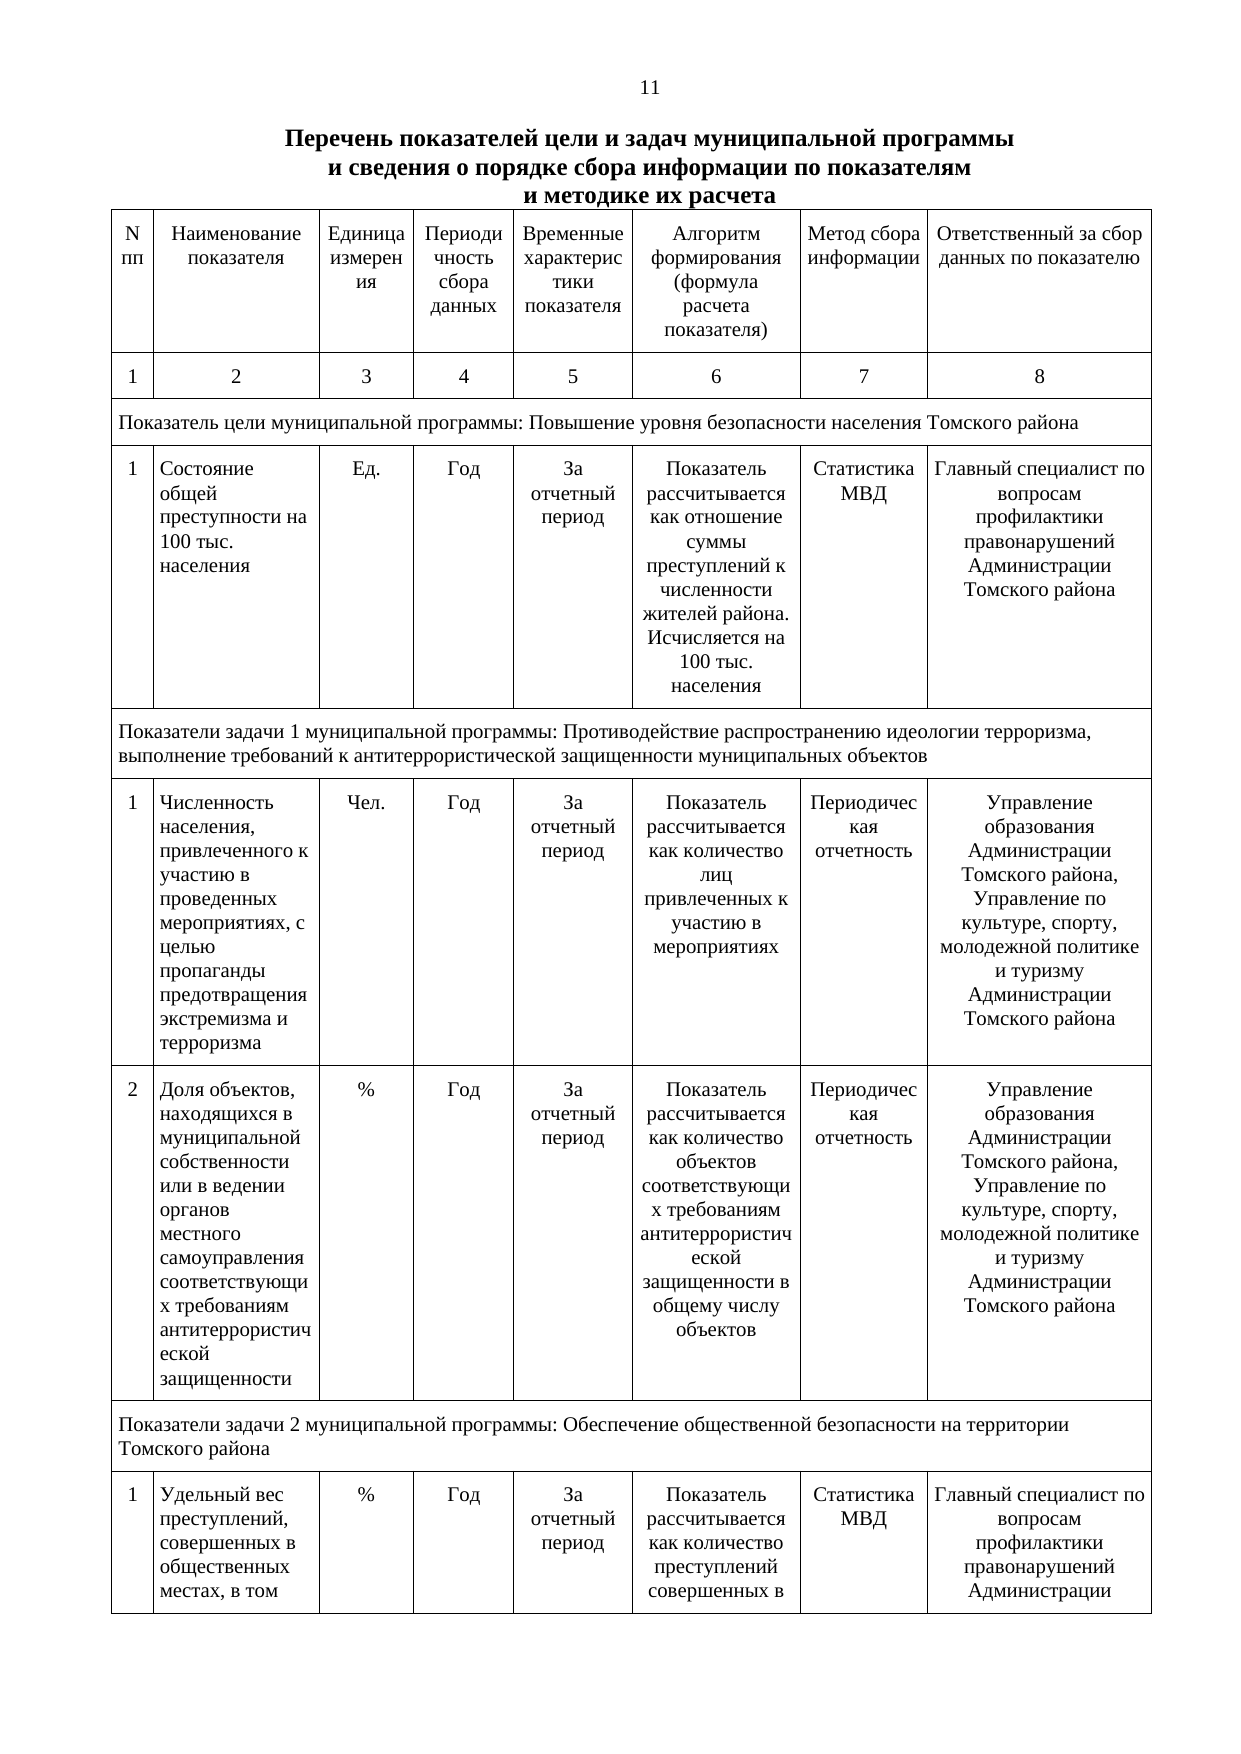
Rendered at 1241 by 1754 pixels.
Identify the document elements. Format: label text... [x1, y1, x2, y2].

table_header Единица измерения [320, 210, 413, 352]
table_cell Год [414, 1472, 513, 1613]
table_cell 2 [112, 1066, 153, 1400]
table_cell Показатель цели муниципальной программы: Повышение уровня безопасности населения Томского района [112, 399, 1151, 445]
table_header Метод сбора информации [801, 210, 927, 352]
table_cell 7 [801, 353, 927, 398]
table_header Наименование показателя [154, 210, 319, 352]
table_cell Год [414, 446, 513, 708]
table_cell Периодическая отчетность [801, 1066, 927, 1400]
table_cell 8 [928, 353, 1151, 398]
table_cell Статистика МВД [801, 446, 927, 708]
table_header Ответственный за сбор данных по показателю [928, 210, 1151, 352]
table_cell 4 [414, 353, 513, 398]
table_cell Год [414, 1066, 513, 1400]
table_header Алгоритм формирования (формула расчета показателя) [633, 210, 800, 352]
table_cell Ед. [320, 446, 413, 708]
table_cell Главный специалист по вопросам профилактики правонарушений Администрации Томского района [928, 446, 1151, 708]
table_cell За отчетный период [514, 1066, 632, 1400]
table_cell 2 [154, 353, 319, 398]
title и сведения о порядке сбора информации по показателям [118, 152, 1181, 181]
table_cell За отчетный период [514, 1472, 632, 1613]
table_header Временные характеристики показателя [514, 210, 632, 352]
table_cell За отчетный период [514, 446, 632, 708]
table_cell 1 [112, 353, 153, 398]
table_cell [154, 1472, 319, 1613]
table_cell 6 [633, 353, 800, 398]
table_cell Показатель рассчитывается как количество лиц привлеченных к участию в мероприятиях [633, 779, 800, 1065]
table_cell Состояние общей преступности на 100 тыс. населения [154, 446, 319, 708]
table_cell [633, 1472, 800, 1613]
table_cell Численность населения, привлеченного к участию в проведенных мероприятиях, с целью пропаганды предотвращения экстремизма и терроризма [154, 779, 319, 1065]
table_cell 1 [112, 446, 153, 708]
table_cell Управление образования Администрации Томского района, Управление по культуре, спорту, молодежной политике и туризму Администрации Томского района [928, 779, 1151, 1065]
table_cell Показатели задачи 1 муниципальной программы: Противодействие распространению идеологии терроризма, выполнение требований к антитеррористической защищенности муниципальных объектов [112, 709, 1151, 778]
table_cell 3 [320, 353, 413, 398]
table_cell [928, 1472, 1151, 1613]
table_cell % [320, 1066, 413, 1400]
table_cell За отчетный период [514, 779, 632, 1065]
table_header N пп [112, 210, 153, 352]
table_cell % [320, 1472, 413, 1613]
table_cell Периодическая отчетность [801, 779, 927, 1065]
table_cell Показатель рассчитывается как количество объектов соответствующих требованиям антитеррористической защищенности в общему числу объектов [633, 1066, 800, 1400]
table_cell Показатель рассчитывается как отношение суммы преступлений к численности жителей района. Исчисляется на 100 тыс. населения [633, 446, 800, 708]
table_cell Показатели задачи 2 муниципальной программы: Обеспечение общественной безопасности на территории Томского района [112, 1401, 1151, 1471]
table_cell Год [414, 779, 513, 1065]
title Перечень показателей цели и задач муниципальной программы [118, 123, 1181, 152]
table_cell Статистика МВД [801, 1472, 927, 1613]
table_cell 5 [514, 353, 632, 398]
table_cell 1 [112, 779, 153, 1065]
title и методике их расчета [118, 181, 1181, 209]
table_header Периодичность сбора данных [414, 210, 513, 352]
table_cell Управление образования Администрации Томского района, Управление по культуре, спорту, молодежной политике и туризму Администрации Томского района [928, 1066, 1151, 1400]
table_cell Доля объектов, находящихся в муниципальной собственности или в ведении органов местного самоуправления соответствующих требованиям антитеррористической защищенности [154, 1066, 319, 1400]
table_cell Чел. [320, 779, 413, 1065]
table_cell 1 [112, 1472, 153, 1613]
